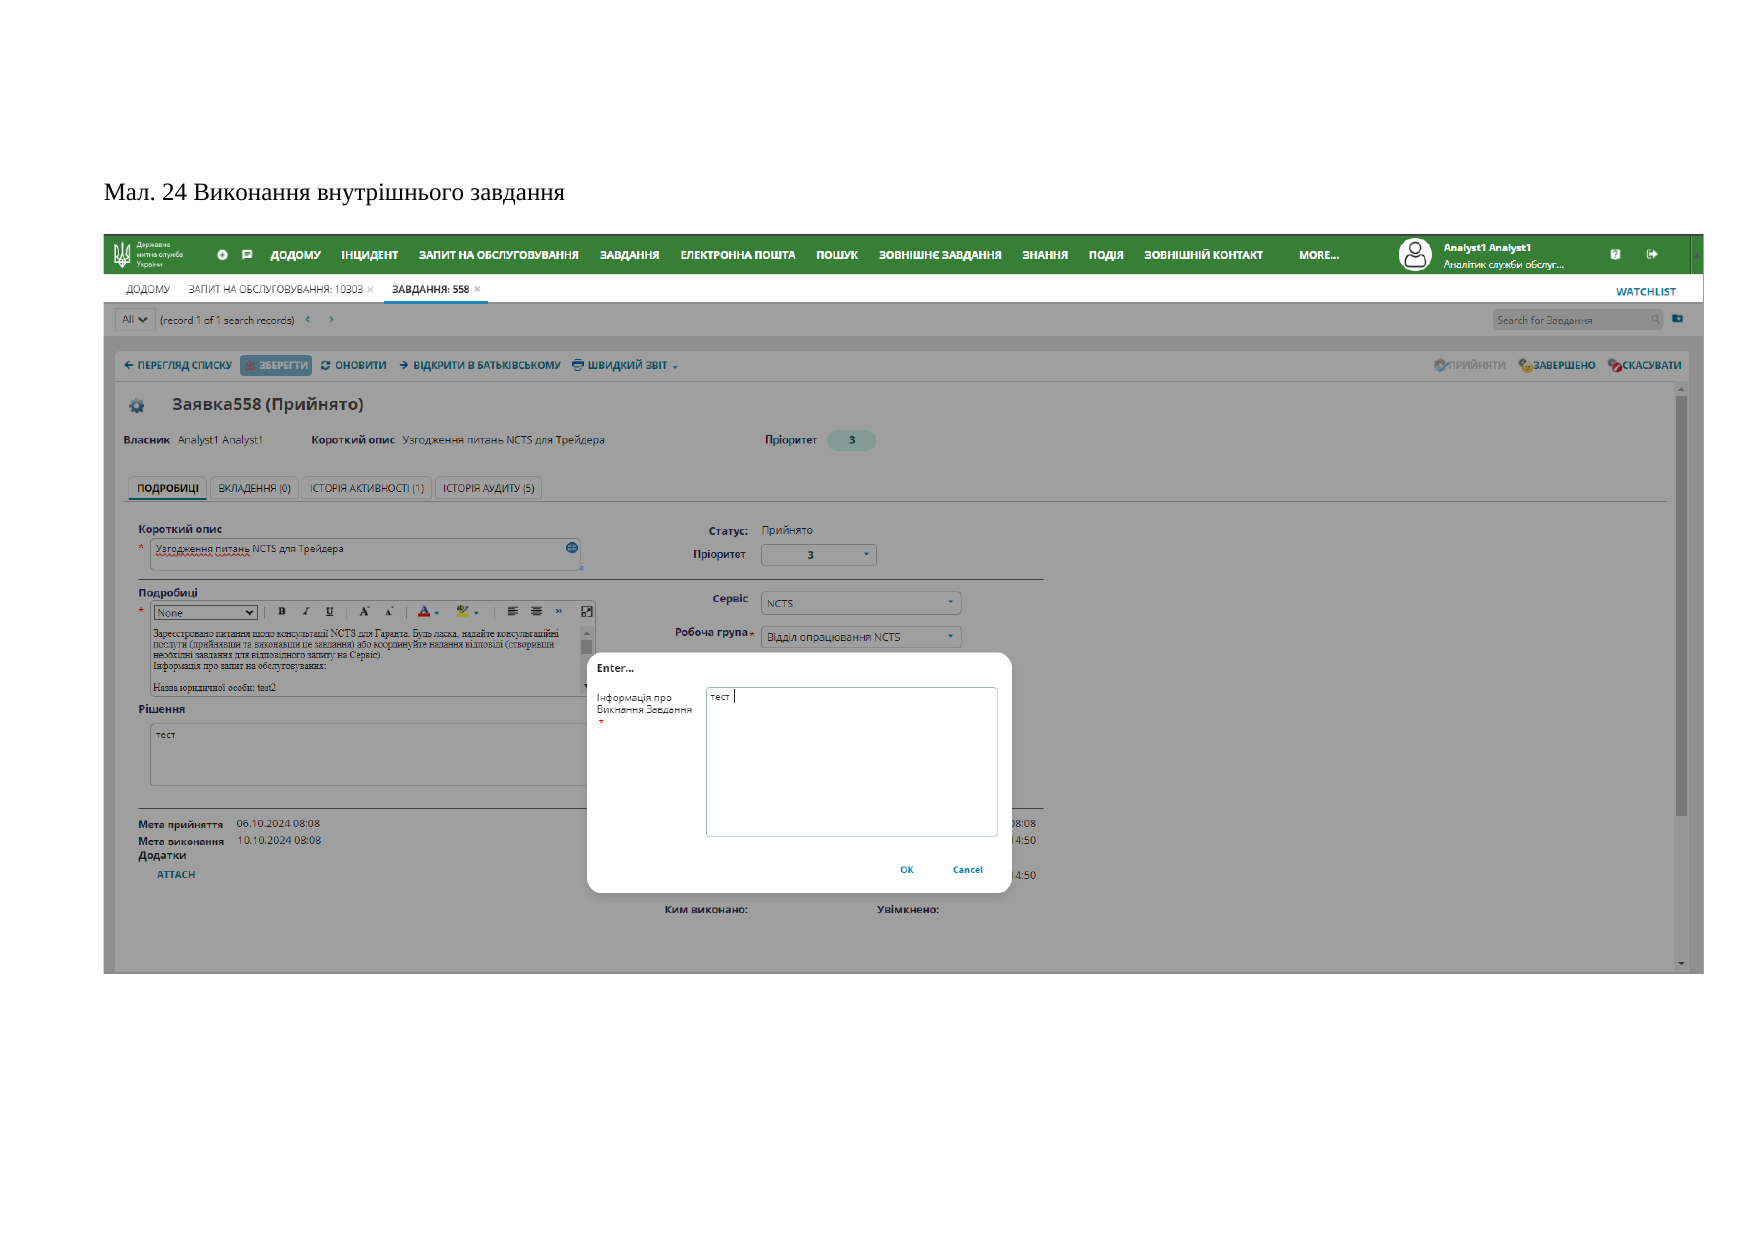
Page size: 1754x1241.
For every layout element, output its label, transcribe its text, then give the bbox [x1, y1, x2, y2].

picture [103, 234, 1704, 974]
